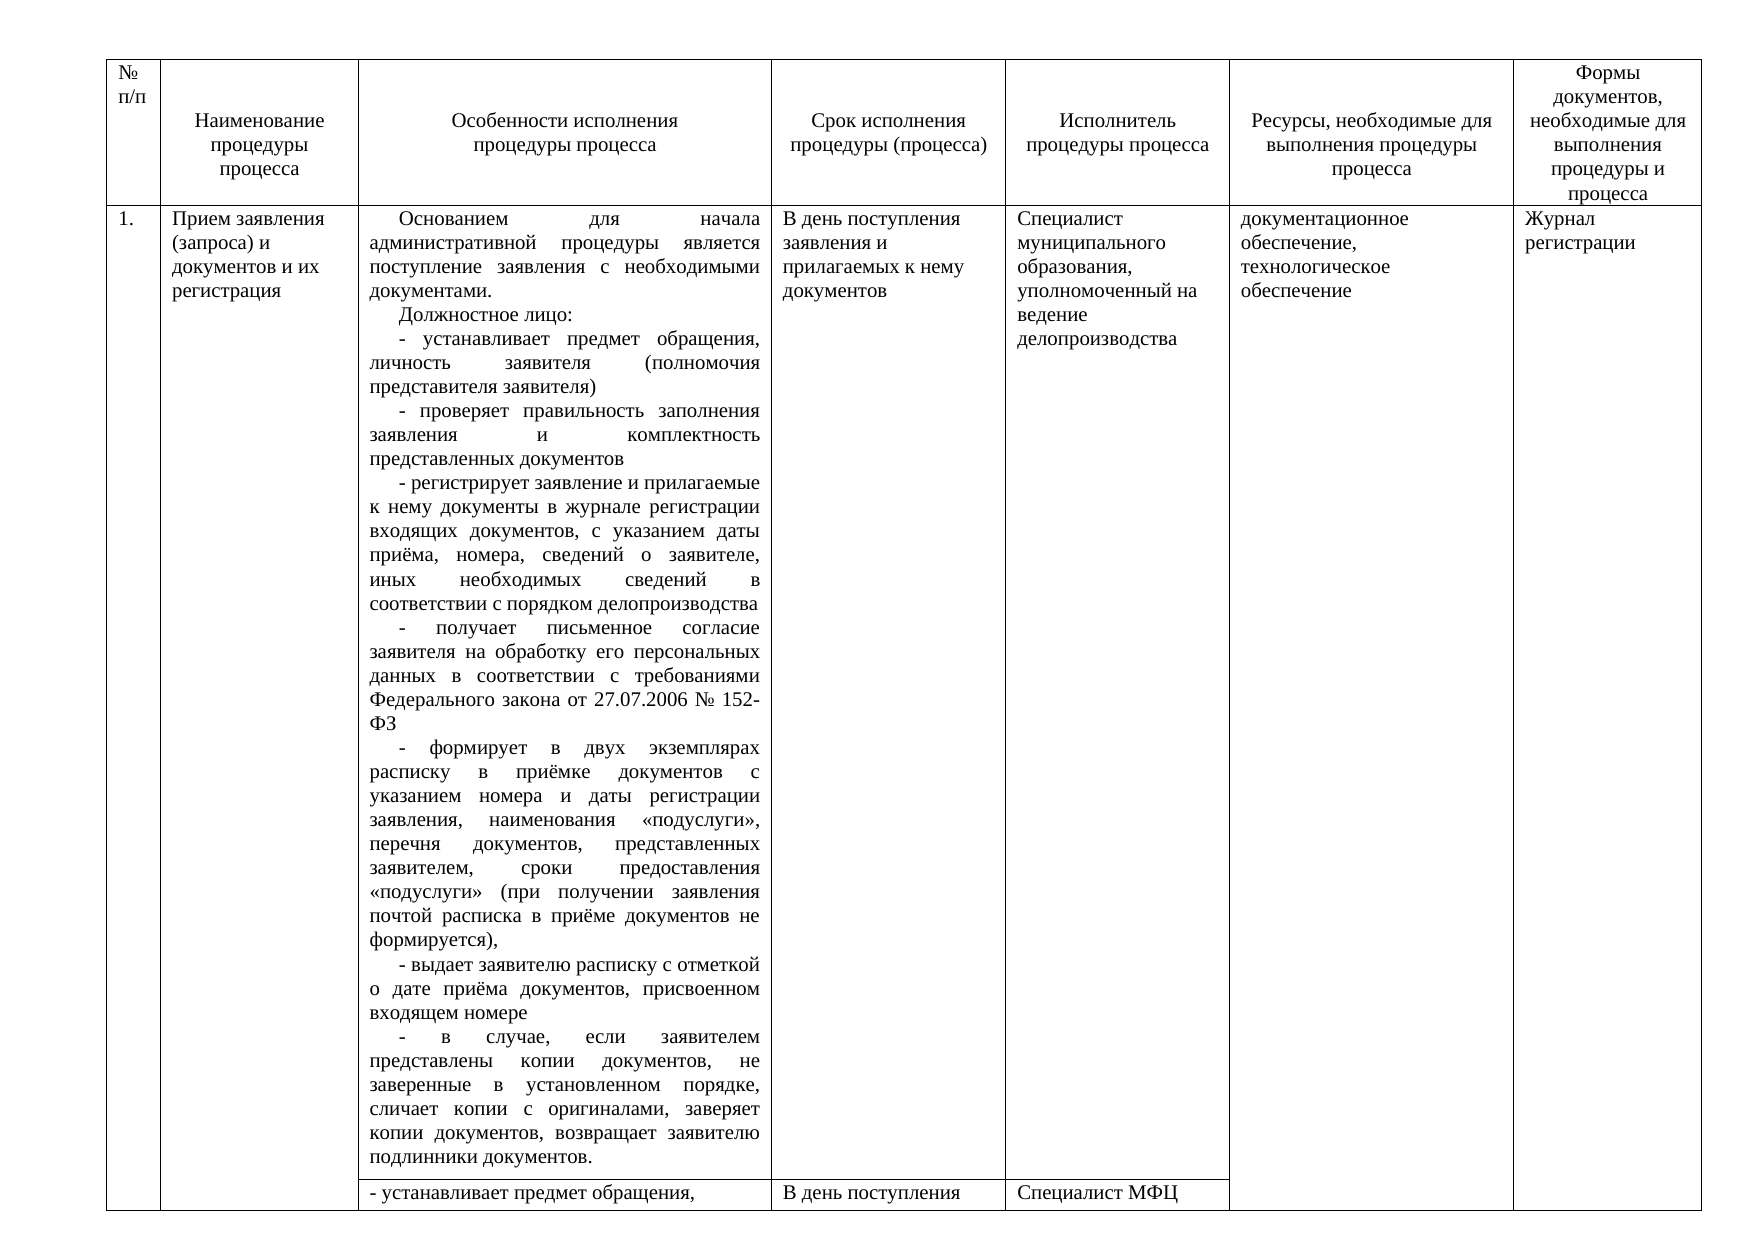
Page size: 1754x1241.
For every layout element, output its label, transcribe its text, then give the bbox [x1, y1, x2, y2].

table_header Исполнитель процедуры процесса [1006, 60, 1229, 204]
table_header Особенности исполнения процедуры процесса [359, 60, 771, 204]
table_cell 1. [107, 206, 160, 1209]
table_header Наименование процедуры процесса [161, 60, 358, 204]
table_cell документационное обеспечение, технологическое обеспечение [1230, 206, 1513, 1209]
table_cell Основанием для начала административной процедуры является поступление заявления с необходимыми документами. Должностное лицо: - устанавливает предмет обращения, личность заявителя (полномочия представителя заявителя) - проверяет правильность заполнения заявления и комплектность представленных документов - регистрирует заявление и прилагаемые к нему документы в журнале регистрации входящих документов, с указанием даты приёма, номера, сведений о заявителе, иных необходимых сведений в соответствии с порядком делопроизводства - получает письменное согласие заявителя на обработку его персональных данных в соответствии с требованиями Федерального закона от 27.07.2006 № 152-ФЗ - формирует в двух экземплярах расписку в приёмке документов с указанием номера и даты регистрации заявления, наименования «подуслуги», перечня документов, представленных заявителем, сроки предоставления «подуслуги» (при получении заявления почтой расписка в приёме документов не формируется), - выдает заявителю расписку с отметкой о дате приёма документов, присвоенном входящем номере - в случае, если заявителем представлены копии документов, не заверенные в установленном порядке, сличает копии с оригиналами, заверяет копии документов, возвращает заявителю подлинники документов. [359, 206, 771, 1179]
table_header № п/п [107, 60, 160, 204]
table_header Срок исполнения процедуры (процесса) [772, 60, 1005, 204]
table_cell В день поступления заявления и прилагаемых к нему документов [772, 1180, 1005, 1209]
table_cell Специалист МФЦ [1006, 1180, 1229, 1209]
table_header Формы документов, необходимые для выполнения процедуры и процесса [1514, 60, 1701, 204]
table_cell Журнал регистрации [1514, 206, 1701, 1209]
table_cell Специалист муниципального образования, уполномоченный на ведение делопроизводства [1006, 206, 1229, 1179]
table_cell - устанавливает предмет обращения, личность заявителя (полномочия представителя заявителя) [359, 1180, 771, 1209]
table_cell Прием заявления (запроса) и документов и их регистрация [161, 206, 358, 1209]
table_cell В день поступления заявления и прилагаемых к нему документов [772, 206, 1005, 1179]
table_header Ресурсы, необходимые для выполнения процедуры процесса [1230, 60, 1513, 204]
